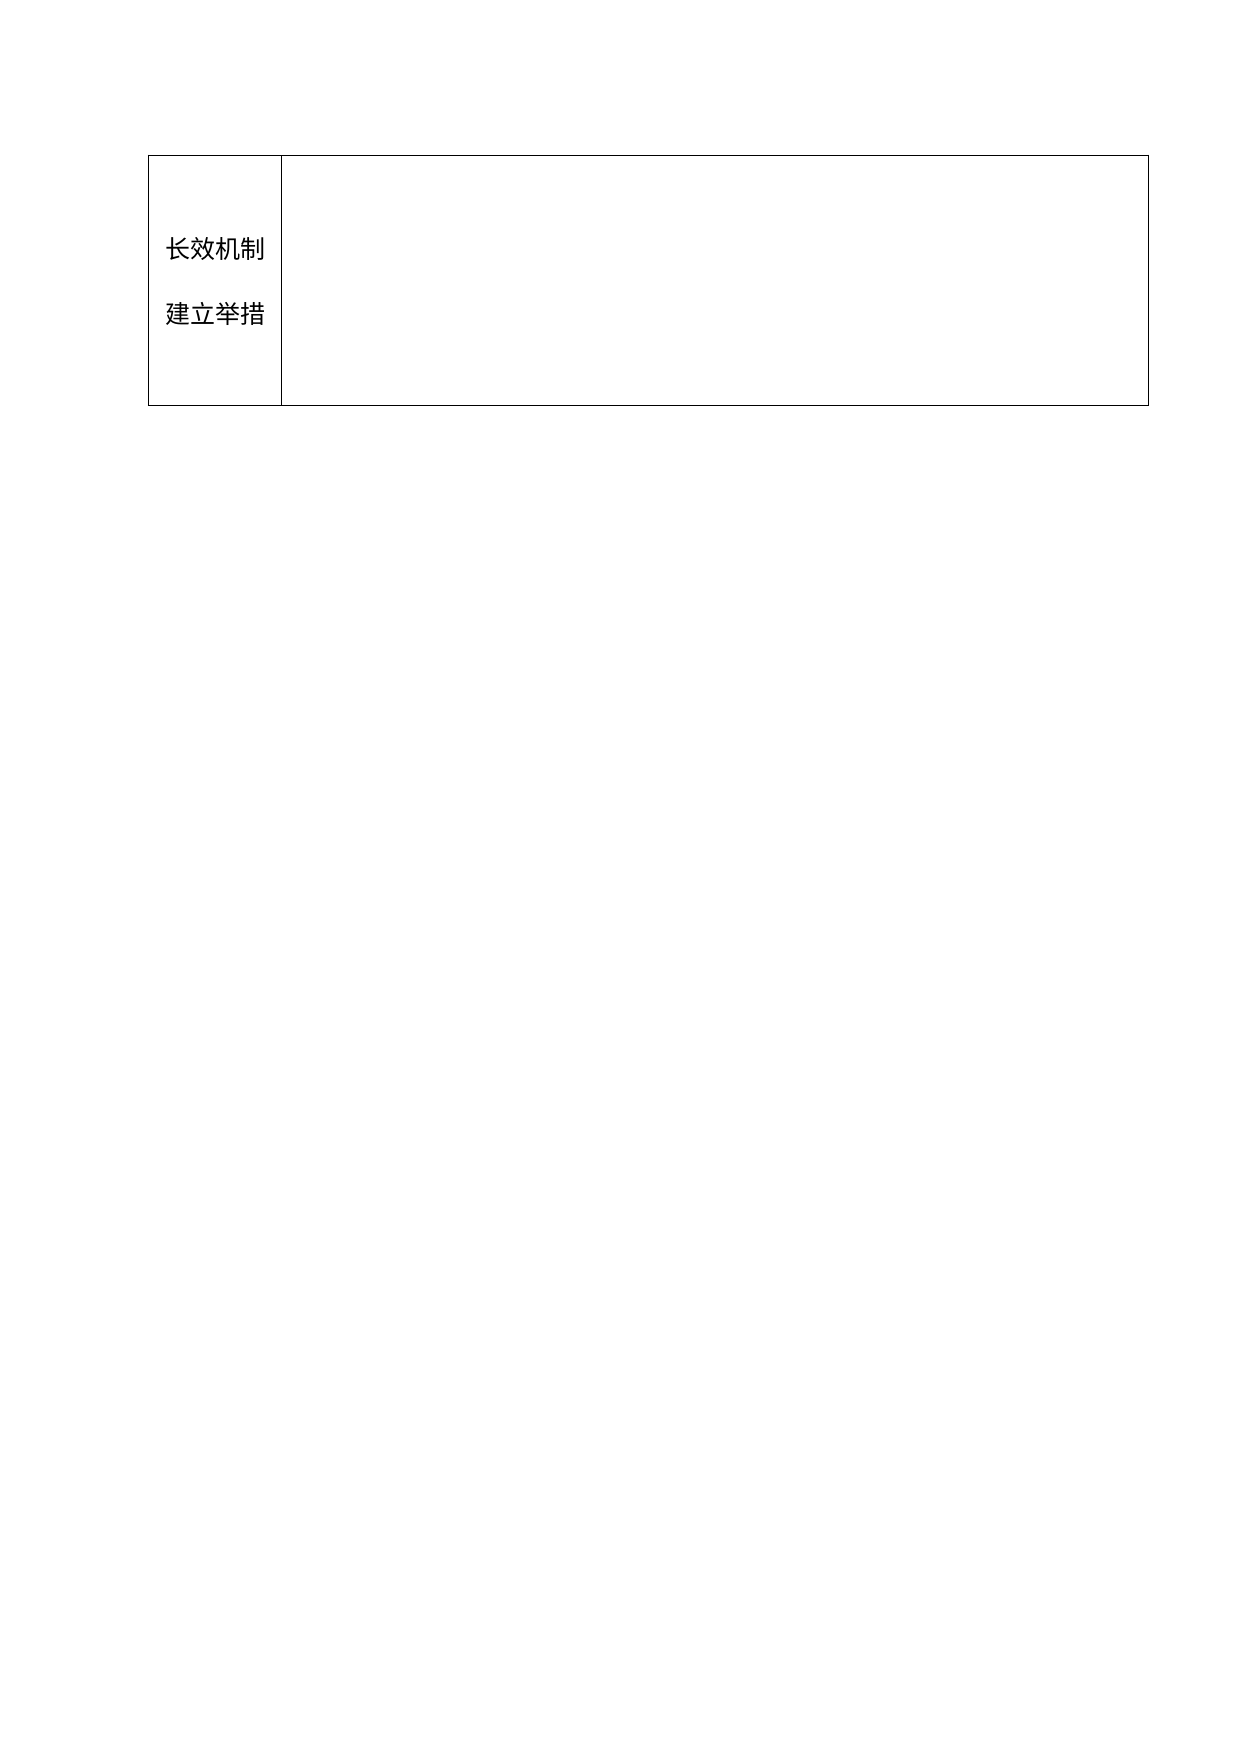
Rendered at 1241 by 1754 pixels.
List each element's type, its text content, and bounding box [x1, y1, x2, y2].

table_cell 长效机制建立举措 [149, 156, 281, 405]
table_cell [282, 156, 1148, 405]
